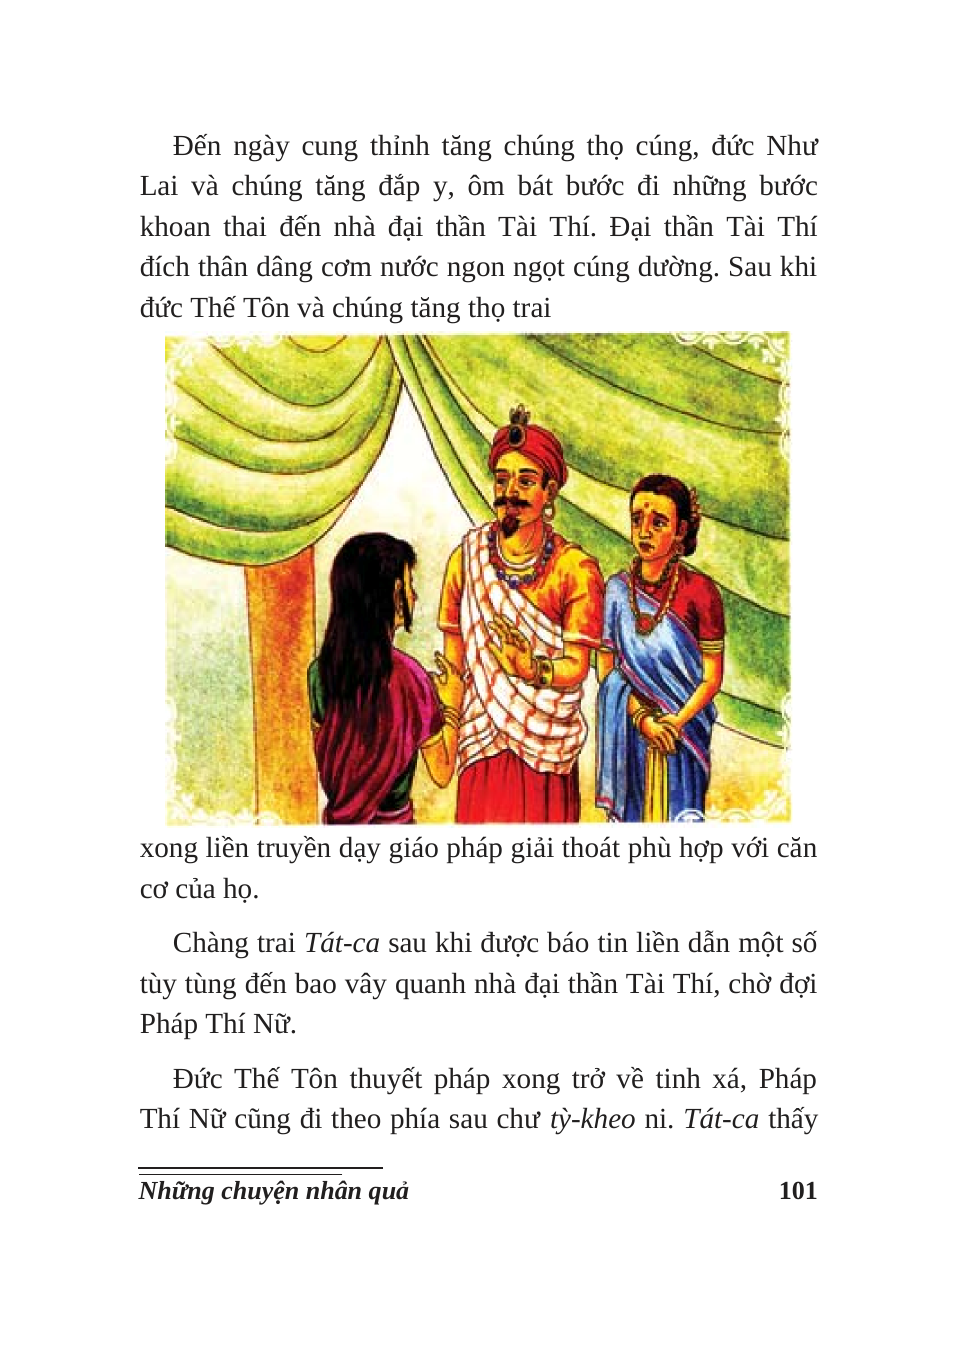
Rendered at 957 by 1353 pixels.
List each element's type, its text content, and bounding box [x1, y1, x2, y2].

picture [164, 330, 793, 828]
text xong liền truyền dạy giáo pháp giải thoát phù hợp với căn cơ của họ. [139, 830, 818, 904]
text Chàng trai Tát-ca sau khi được báo tin liền dẫn một số tùy tùng đến bao vây quanh nhà đại thần Tài Thí, chờ đợi Pháp Thí Nữ. [139, 925, 818, 1040]
text Đến ngày cung thỉnh tăng chúng thọ cúng, đức Như Lai và chúng tăng đắp y, ôm bát bước đi những bước khoan thai đến nhà đại thần Tài Thí. Đại thần Tài Thí đích thân dâng cơm nước ngon ngọt cúng dường. Sau khi đức Thế Tôn và chúng tăng thọ trai [139, 128, 818, 323]
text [139, 1061, 818, 1135]
